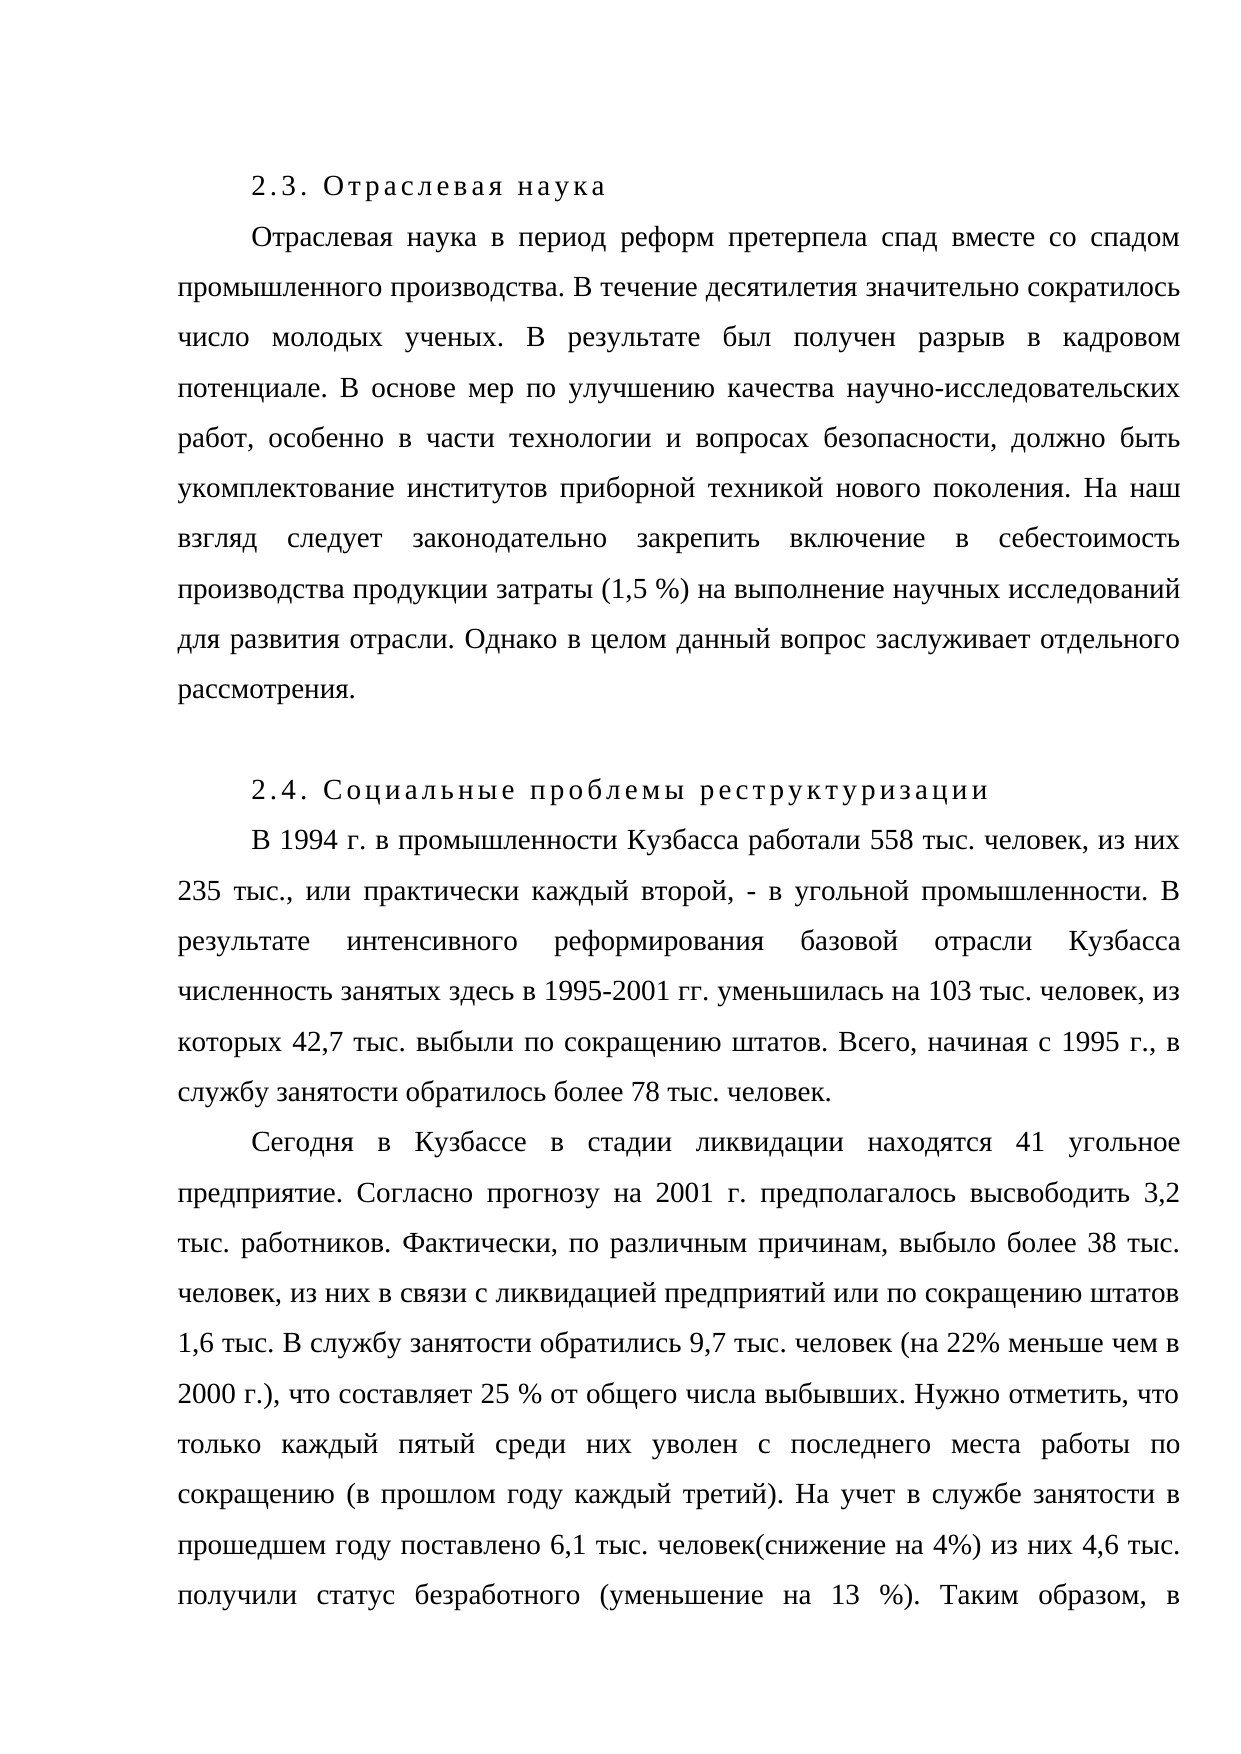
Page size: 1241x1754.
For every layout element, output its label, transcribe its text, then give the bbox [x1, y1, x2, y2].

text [177, 1124, 1181, 1611]
text Отраслевая наука в период реформ претерпела спад вместе со спадом промышленного производства. В течение десятилетия значительно сократилось число молодых ученых. В результате был получен разрыв в кадровом потенциале. В основе мер по улучшению качества научно-исследовательских работ, особенно в части технологии и вопросах безопасности, должно быть укомплектование институтов приборной техникой нового поколения. На наш взгляд следует законодательно закрепить включение в себестоимость производства продукции затраты (1,5 %) на выполнение научных исследований для развития отрасли. Однако в целом данный вопрос заслуживает отдельного рассмотрения. [177, 219, 1181, 705]
subtitle 2.4. Социальные проблемы реструктуризации [177, 772, 1181, 806]
text В 1994 г. в промышленности Кузбасса работали 558 тыс. человек, из них 235 тыс., или практически каждый второй, - в угольной промышленности. В результате интенсивного реформирования базовой отрасли Кузбасса численность занятых здесь в 1995-2001 гг. уменьшилась на 103 тыс. человек, из которых 42,7 тыс. выбыли по сокращению штатов. Всего, начиная с 1995 г., в службу занятости обратилось более 78 тыс. человек. [177, 822, 1181, 1108]
subtitle 2.3. Отраслевая наука [177, 168, 1181, 202]
